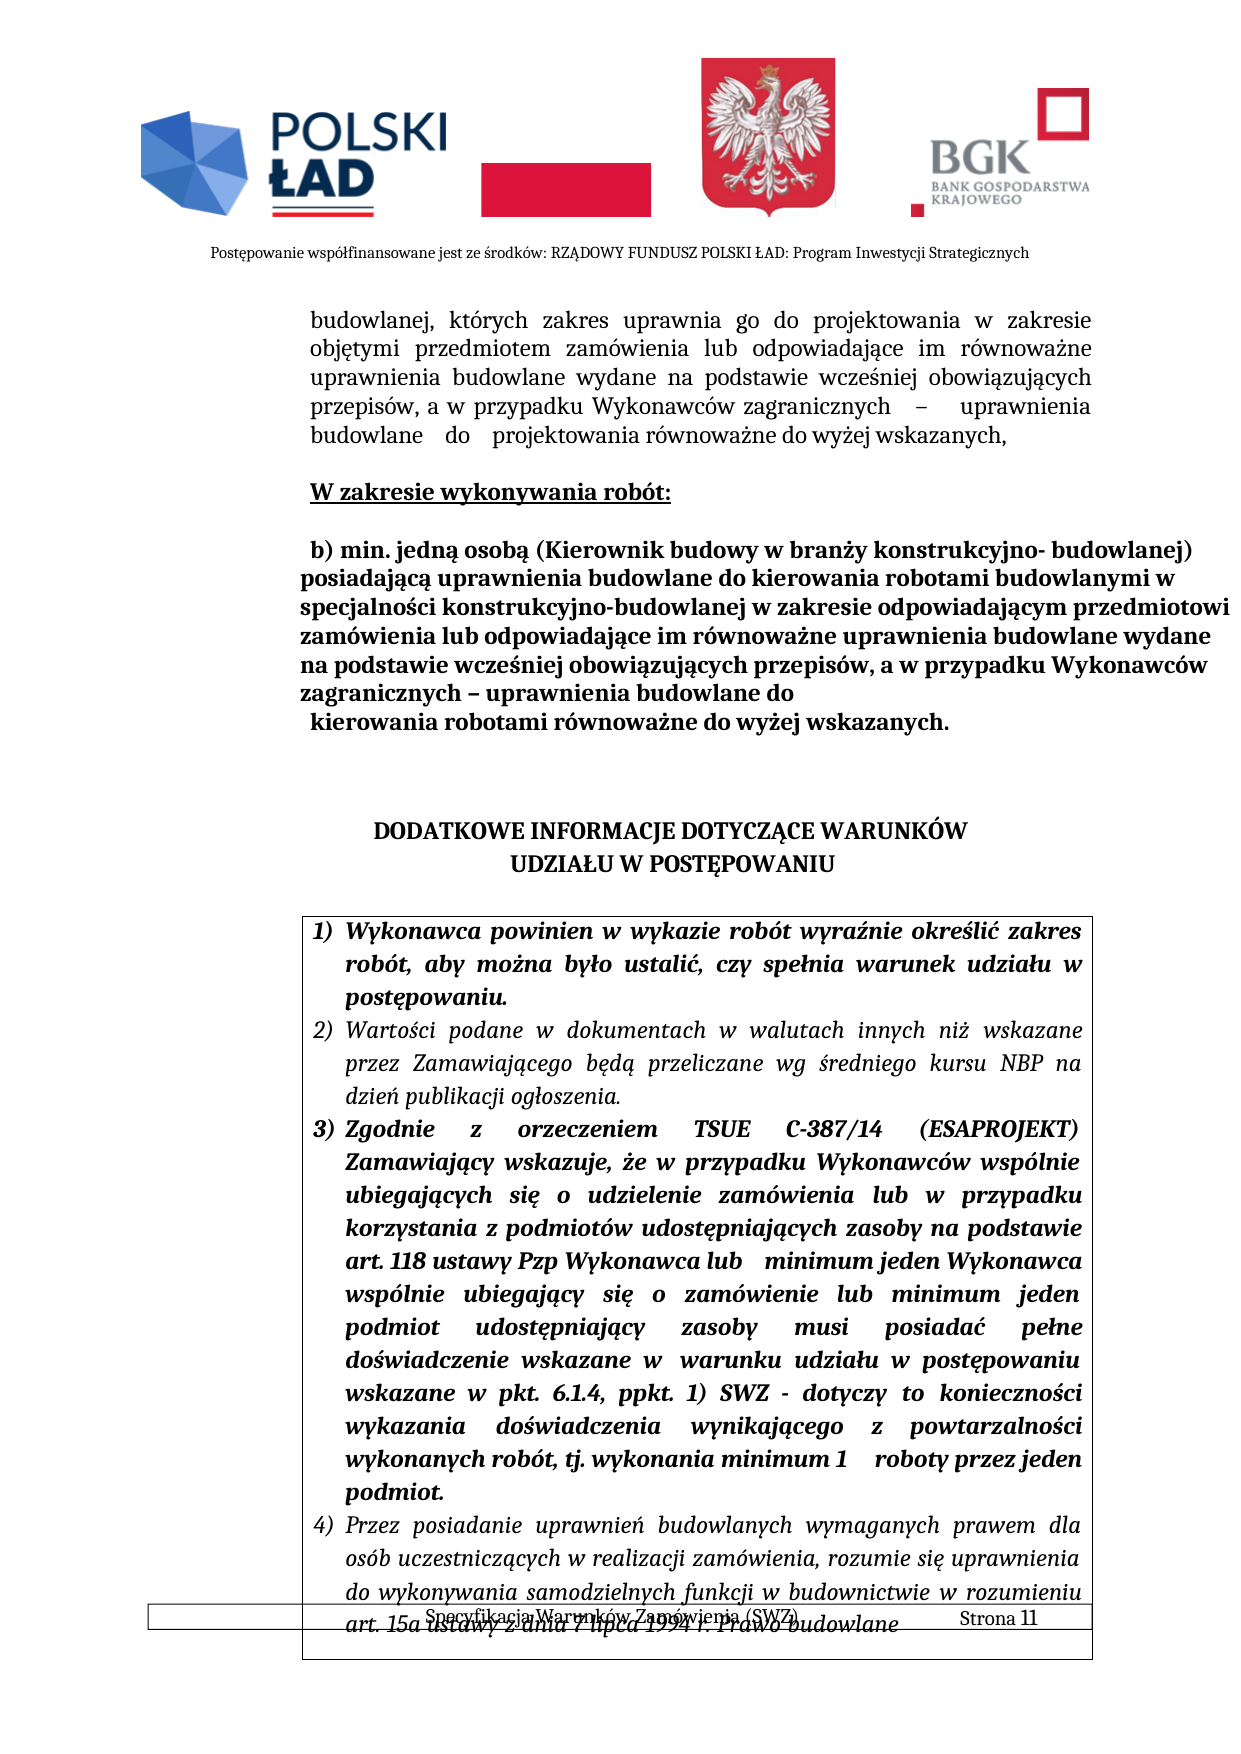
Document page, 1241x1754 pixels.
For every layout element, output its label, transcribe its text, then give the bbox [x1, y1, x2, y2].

text W zakresie wykonywania robót: [310, 478, 1240, 507]
picture [911, 88, 1089, 217]
subtitle DODATKOWE INFORMACJE DOTYCZĄCE WARUNKÓW UDZIAŁU W POSTĘPOWANIU [373, 817, 986, 878]
text kierowania robotami równoważne do wyżej wskazanych. [300, 708, 1240, 737]
picture [141, 111, 446, 217]
picture [481, 163, 652, 217]
text b) min. jedną osobą (Kierownik budowy w branży konstrukcyjno- budowlanej) posiadającą uprawnienia budowlane do kierowania robotami budowlanymi w specjalności konstrukcyjno-budowlanej w zakresie odpowiadającym przedmiotowi zamówienia lub odpowiadające im równoważne uprawnienia budowlane wydane na podstawie wcześniej obowiązujących przepisów, a w przypadku Wykonawców zagranicznych – uprawnienia budowlane do [300, 536, 1240, 708]
picture [701, 58, 836, 217]
